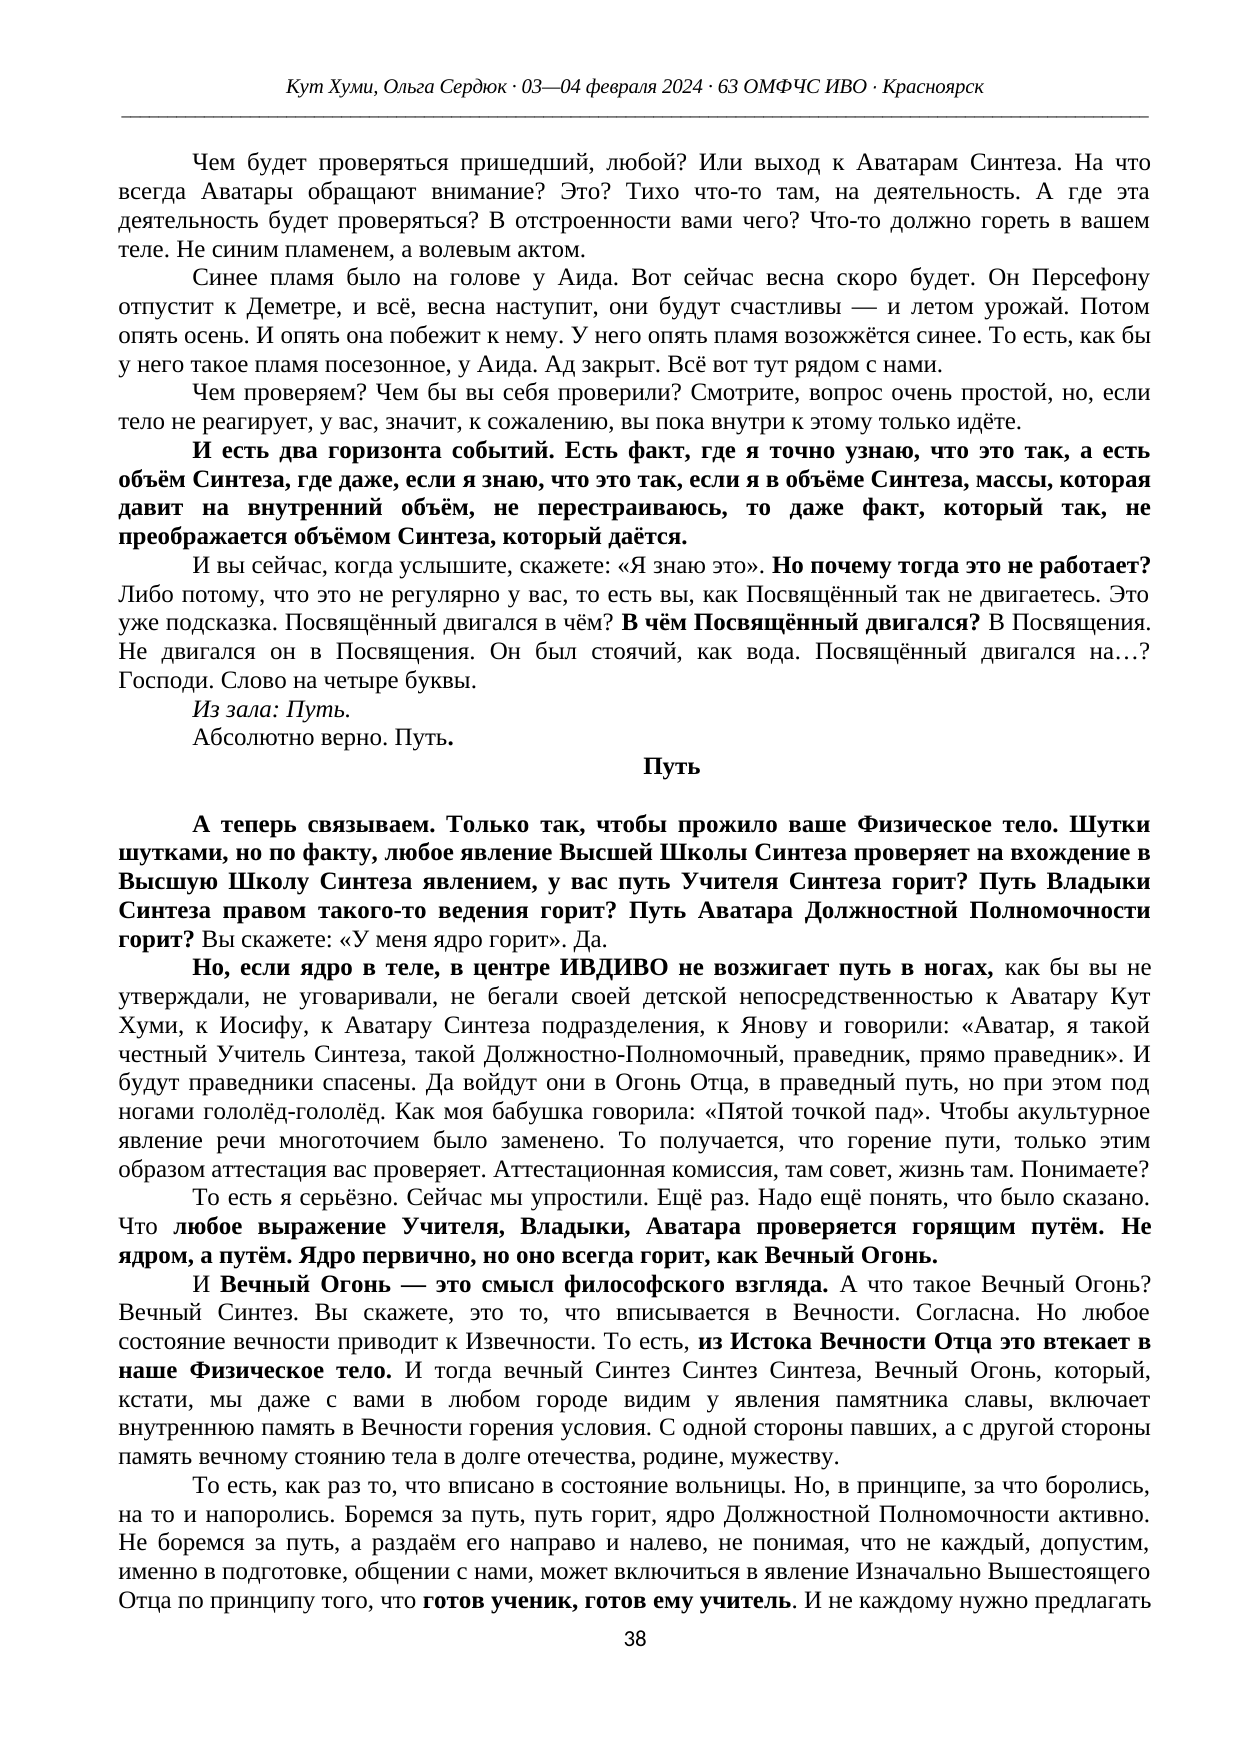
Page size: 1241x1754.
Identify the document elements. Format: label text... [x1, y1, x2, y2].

text Чем будет проверяться пришедший, любой? Или выход к Аватарам Синтеза. На что всегда Аватары обращают внимание? Это? Тихо что-то там, на деятельность. А где эта деятельность будет проверяться? В отстроенности вами чего? Что-то должно гореть в вашем теле. Не синим пламенем, а волевым актом. [118, 147, 1152, 262]
text И вы сейчас, когда услышите, скажете: «Я знаю это». Но почему тогда это не работает? Либо потому, что это не регулярно у вас, то есть вы, как Посвящённый так не двигаетесь. Это уже подсказка. Посвящённый двигался в чём? В чём Посвящённый двигался? В Посвящения. Не двигался он в Посвящения. Он был стоячий, как вода. Посвящённый двигался на…? Господи. Слово на четыре буквы. [118, 550, 1152, 694]
text И Вечный Огонь — это смысл философского взгляда. А что такое Вечный Огонь? Вечный Синтез. Вы скажете, это то, что вписывается в Вечности. Согласна. Но любое состояние вечности приводит к Извечности. То есть, из Истока Вечности Отца это втекает в наше Физическое тело. И тогда вечный Синтез Синтез Синтеза, Вечный Огонь, который, кстати, мы даже с вами в любом городе видим у явления памятника славы, включает внутреннюю память в Вечности горения условия. С одной стороны павших, а с другой стороны память вечному стоянию тела в долге отечества, родине, мужеству. [118, 1269, 1152, 1470]
text Но, если ядро в теле, в центре ИВДИВО не возжигает путь в ногах, как бы вы не утверждали, не уговаривали, не бегали своей детской непосредственностью к Аватару Кут Хуми, к Иосифу, к Аватару Синтеза подразделения, к Янову и говорили: «Аватар, я такой честный Учитель Синтеза, такой Должностно-Полномочный, праведник, прямо праведник». И будут праведники спасены. Да войдут они в Огонь Отца, в праведный путь, но при этом под ногами гололёд-гололёд. Как моя бабушка говорила: «Пятой точкой пад». Чтобы акультурное явление речи многоточием было заменено. То получается, что горение пути, только этим образом аттестация вас проверяет. Аттестационная комиссия, там совет, жизнь там. Понимаете? [118, 952, 1152, 1182]
text Абсолютно верно. Путь. [118, 722, 1152, 751]
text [118, 1470, 1152, 1614]
text И есть два горизонта событий. Есть факт, где я точно узнаю, что это так, а есть объём Синтеза, где даже, если я знаю, что это так, если я в объёме Синтеза, массы, которая давит на внутренний объём, не перестраиваюсь, то даже факт, который так, не преображается объёмом Синтеза, который даётся. [118, 435, 1152, 550]
text А теперь связываем. Только так, чтобы прожило ваше Физическое тело. Шутки шутками, но по факту, любое явление Высшей Школы Синтеза проверяет на вхождение в Высшую Школу Синтеза явлением, у вас путь Учителя Синтеза горит? Путь Владыки Синтеза правом такого-то ведения горит? Путь Аватара Должностной Полномочности горит? Вы скажете: «У меня ядро горит». Да. [118, 809, 1152, 952]
text Чем проверяем? Чем бы вы себя проверили? Смотрите, вопрос очень простой, но, если тело не реагирует, у вас, значит, к сожалению, вы пока внутри к этому только идёте. [118, 377, 1152, 435]
text То есть я серьёзно. Сейчас мы упростили. Ещё раз. Надо ещё понять, что было сказано. Что любое выражение Учителя, Владыки, Аватара проверяется горящим путём. Не ядром, а путём. Ядро первично, но оно всегда горит, как Вечный Огонь. [118, 1182, 1152, 1269]
text Из зала: Путь. [118, 694, 1152, 722]
text Синее пламя было на голове у Аида. Вот сейчас весна скоро будет. Он Персефону отпустит к Деметре, и всё, весна наступит, они будут счастливы — и летом урожай. Потом опять осень. И опять она побежит к нему. У него опять пламя возожжётся синее. То есть, как бы у него такое пламя посезонное, у Аида. Ад закрыт. Всё вот тут рядом с нами. [118, 262, 1152, 377]
subtitle Путь [118, 751, 1152, 780]
